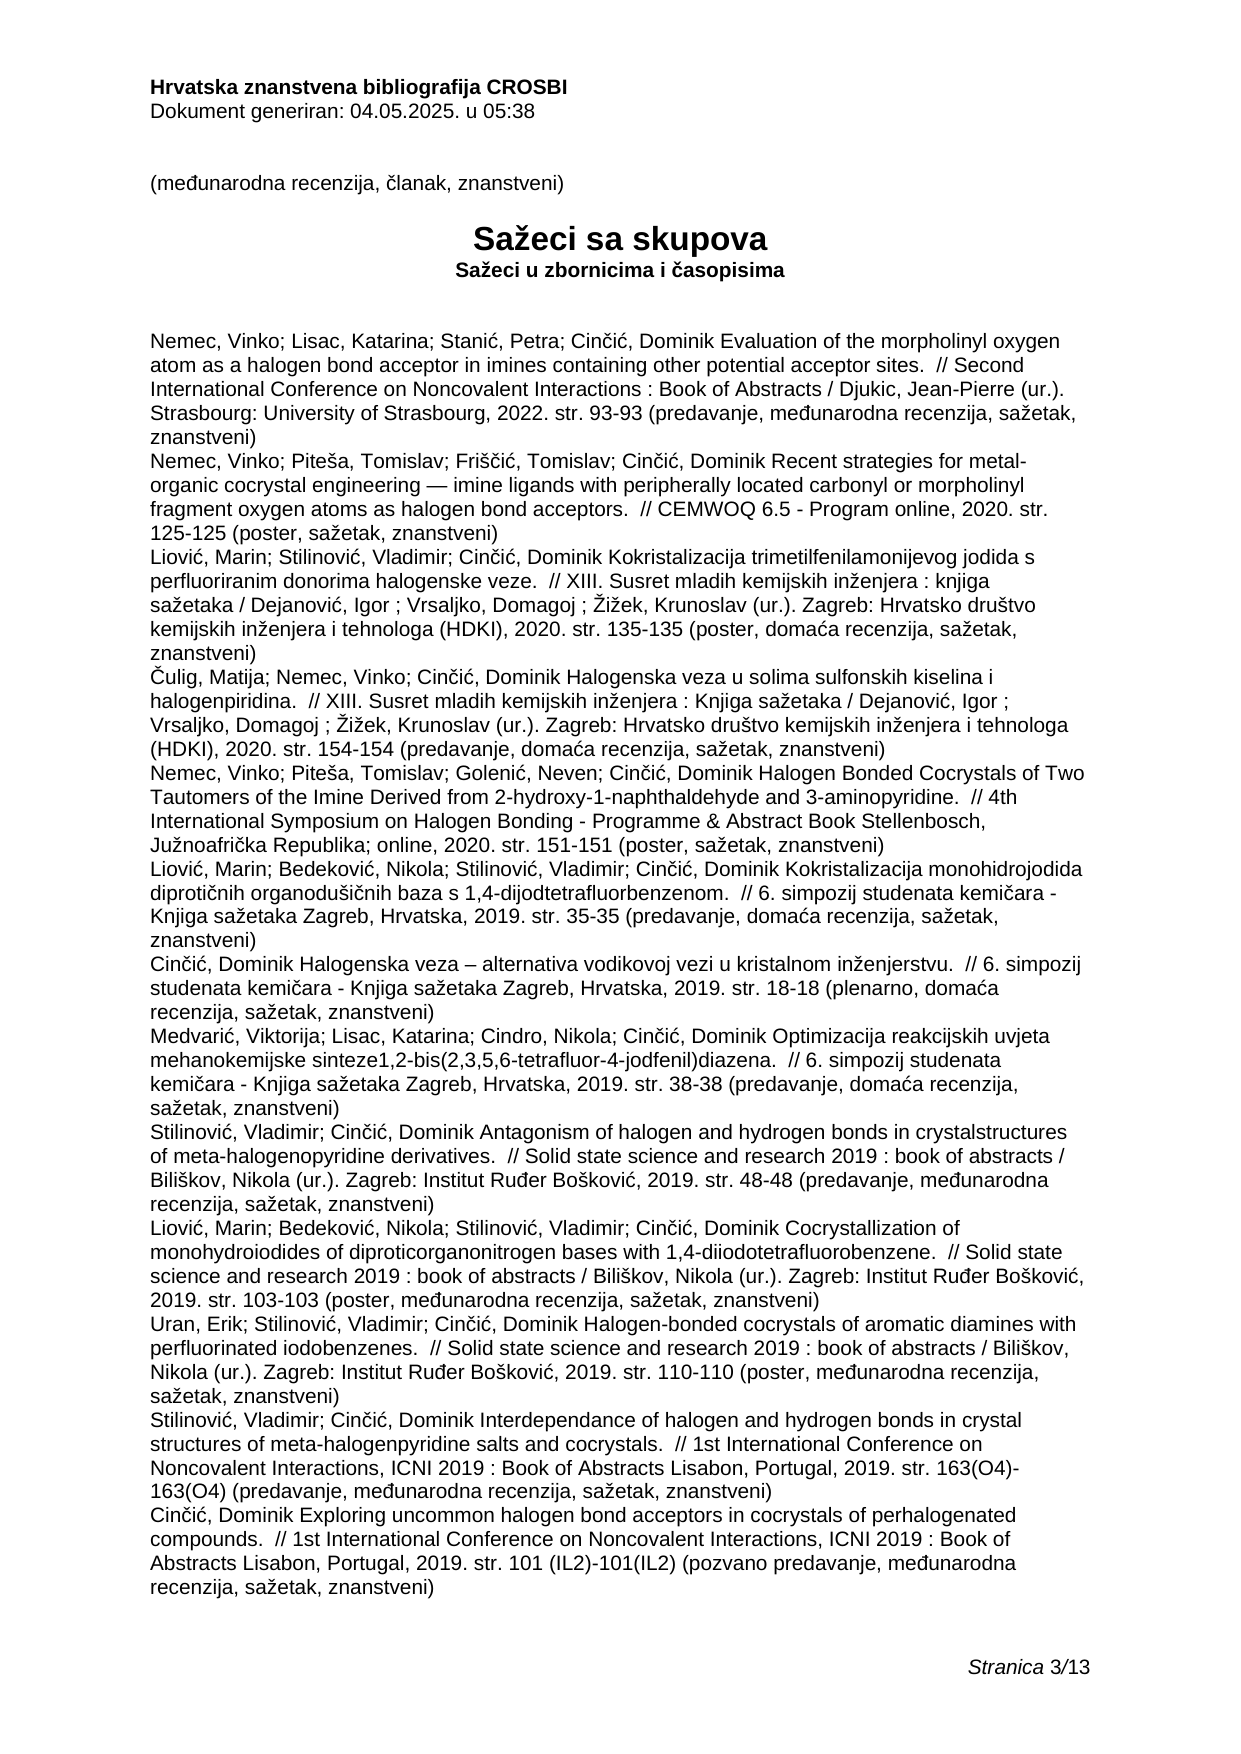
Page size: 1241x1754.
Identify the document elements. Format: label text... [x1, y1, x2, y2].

text Nemec, Vinko; Piteša, Tomislav; Golenić, Neven; Cinčić, Dominik [150, 761, 1090, 856]
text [150, 171, 1090, 195]
text Cinčić, Dominik [150, 1503, 1090, 1599]
text Nemec, Vinko; Lisac, Katarina; Stanić, Petra; Cinčić, Dominik [150, 329, 1090, 449]
text Cinčić, Dominik [150, 952, 1090, 1024]
text Čulig, Matija; Nemec, Vinko; Cinčić, Dominik [150, 665, 1090, 761]
text Liović, Marin; Bedeković, Nikola; Stilinović, Vladimir; Cinčić, Dominik [150, 1216, 1090, 1312]
text Stilinović, Vladimir; Cinčić, Dominik [150, 1407, 1090, 1503]
text Medvarić, Viktorija; Lisac, Katarina; Cindro, Nikola; Cinčić, Dominik [150, 1024, 1090, 1120]
subtitle Sažeci u zbornicima i časopisima [150, 257, 1090, 281]
text Liović, Marin; Stilinović, Vladimir; Cinčić, Dominik [150, 545, 1090, 665]
text Nemec, Vinko; Piteša, Tomislav; Friščić, Tomislav; Cinčić, Dominik [150, 449, 1090, 545]
text Uran, Erik; Stilinović, Vladimir; Cinčić, Dominik [150, 1312, 1090, 1407]
subtitle Sažeci sa skupova [150, 219, 1090, 257]
text Stilinović, Vladimir; Cinčić, Dominik [150, 1120, 1090, 1216]
text Liović, Marin; Bedeković, Nikola; Stilinović, Vladimir; Cinčić, Dominik [150, 856, 1090, 952]
